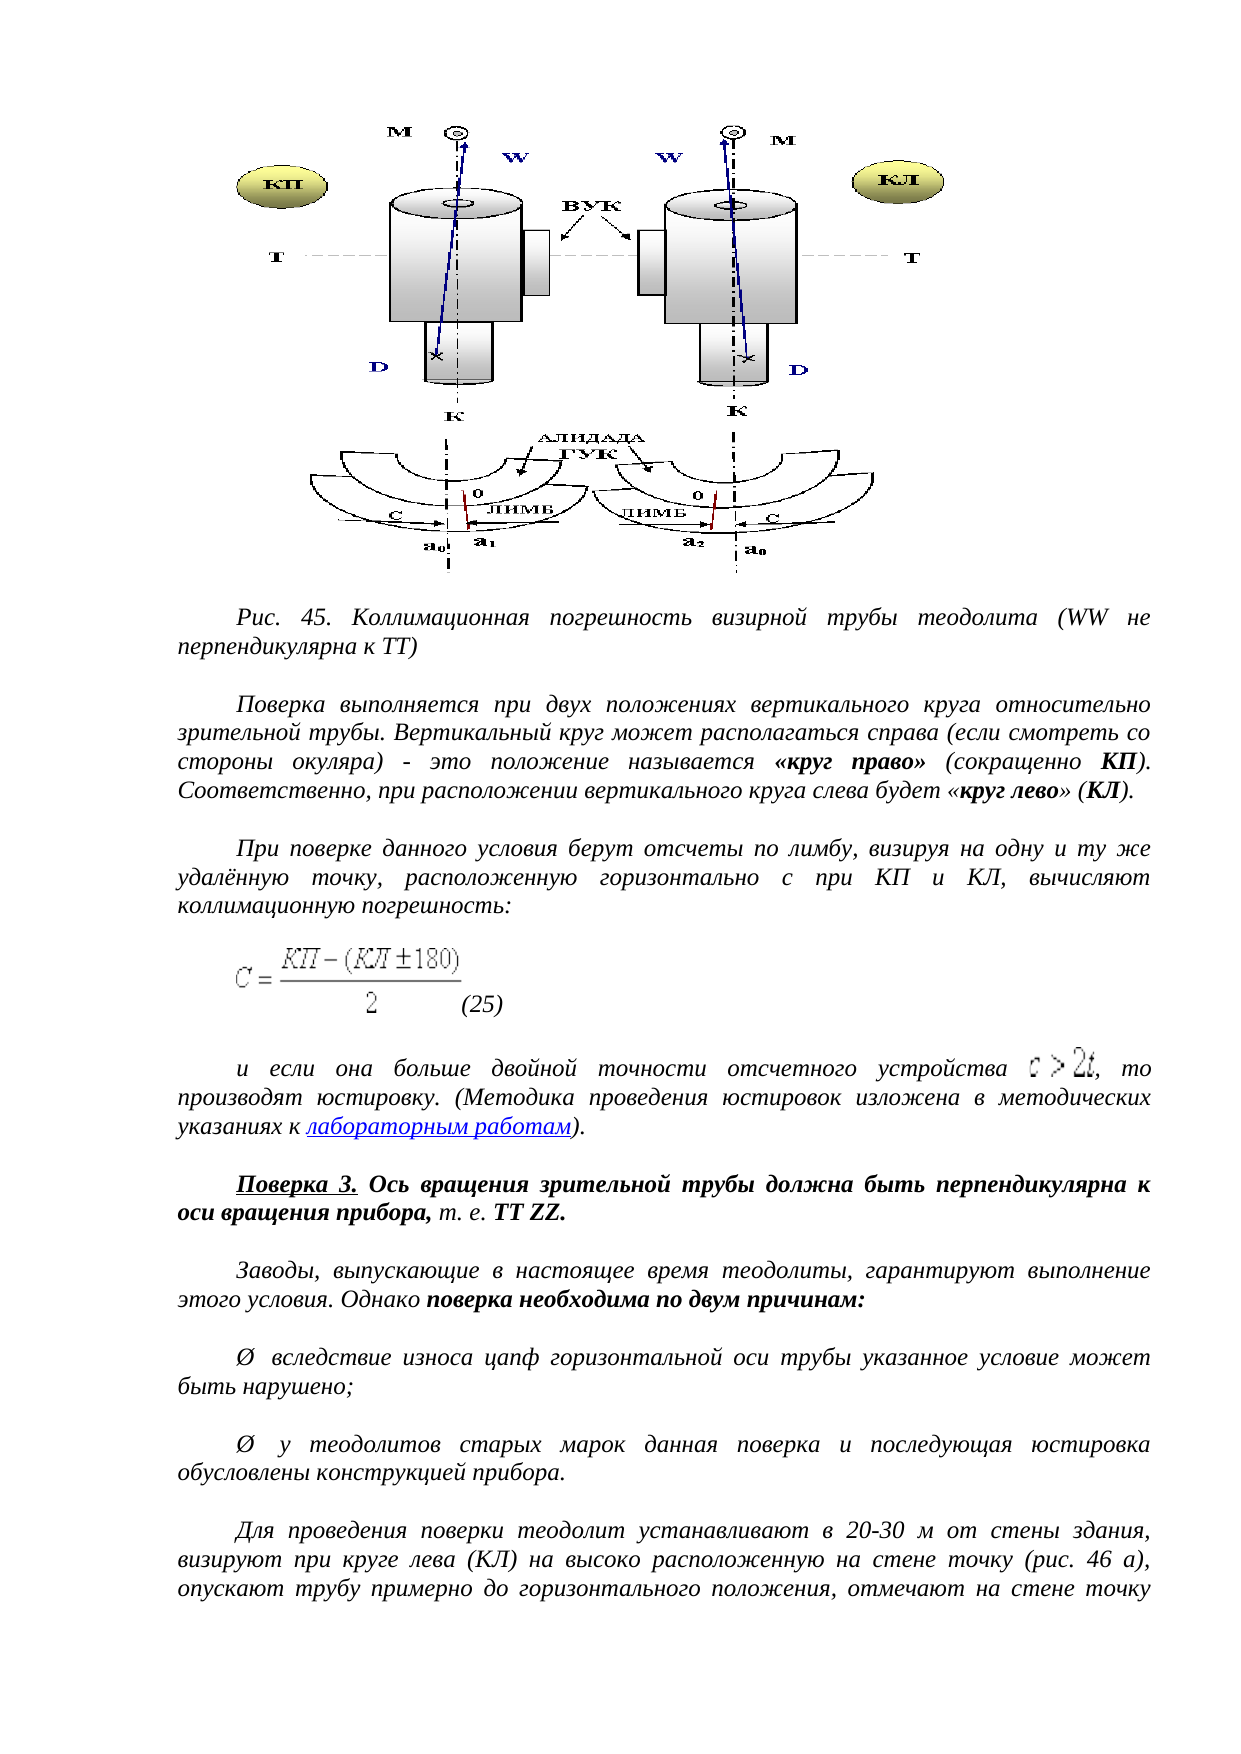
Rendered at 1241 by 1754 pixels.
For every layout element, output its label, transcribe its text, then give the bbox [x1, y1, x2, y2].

picture [236, 118, 944, 573]
text (25) [177, 948, 1152, 1018]
text Ø вследствие износа цапф горизонтальной оси трубы указанное условие может быть нарушено; [177, 1342, 1152, 1399]
text Поверка 3. Ось вращения зрительной трубы должна быть перпендикулярна к оси вращения прибора, т. е. ТТ ZZ. [177, 1169, 1152, 1226]
text При поверке данного условия берут отсчеты по лимбу, визируя на одну и ту же удалённую точку, расположенную горизонтально с при КП и КЛ, вычисляют коллимационную погрешность: [177, 833, 1152, 919]
text Поверка выполняется при двух положениях вертикального круга относительно зрительной трубы. Вертикальный круг может располагаться справа (если смотреть со стороны окуляра) - это положение называется «круг право» (сокращенно КП). Соответственно, при расположении вертикального круга слева будет «круг лево» (КЛ). [177, 689, 1152, 804]
picture [1029, 1047, 1095, 1077]
text Заводы, выпускающие в настоящее время теодолиты, гарантируют выполнение этого условия. Однако поверка необходима по двум причинам: [177, 1255, 1152, 1313]
text Ø у теодолитов старых марок данная поверка и последующая юстировка обусловлены конструкцией прибора. [177, 1429, 1152, 1486]
text Рис. 45. Коллимационная погрешность визирной трубы теодолита (WW не перпендикулярна к ТТ) [177, 602, 1152, 659]
text и если она больше двойной точности отсчетного устройства , то производят юстировку. (Методика проведения юстировок изложена в методических указаниях к лабораторным работам). [177, 1047, 1152, 1139]
picture [236, 948, 462, 1013]
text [177, 1515, 1152, 1602]
